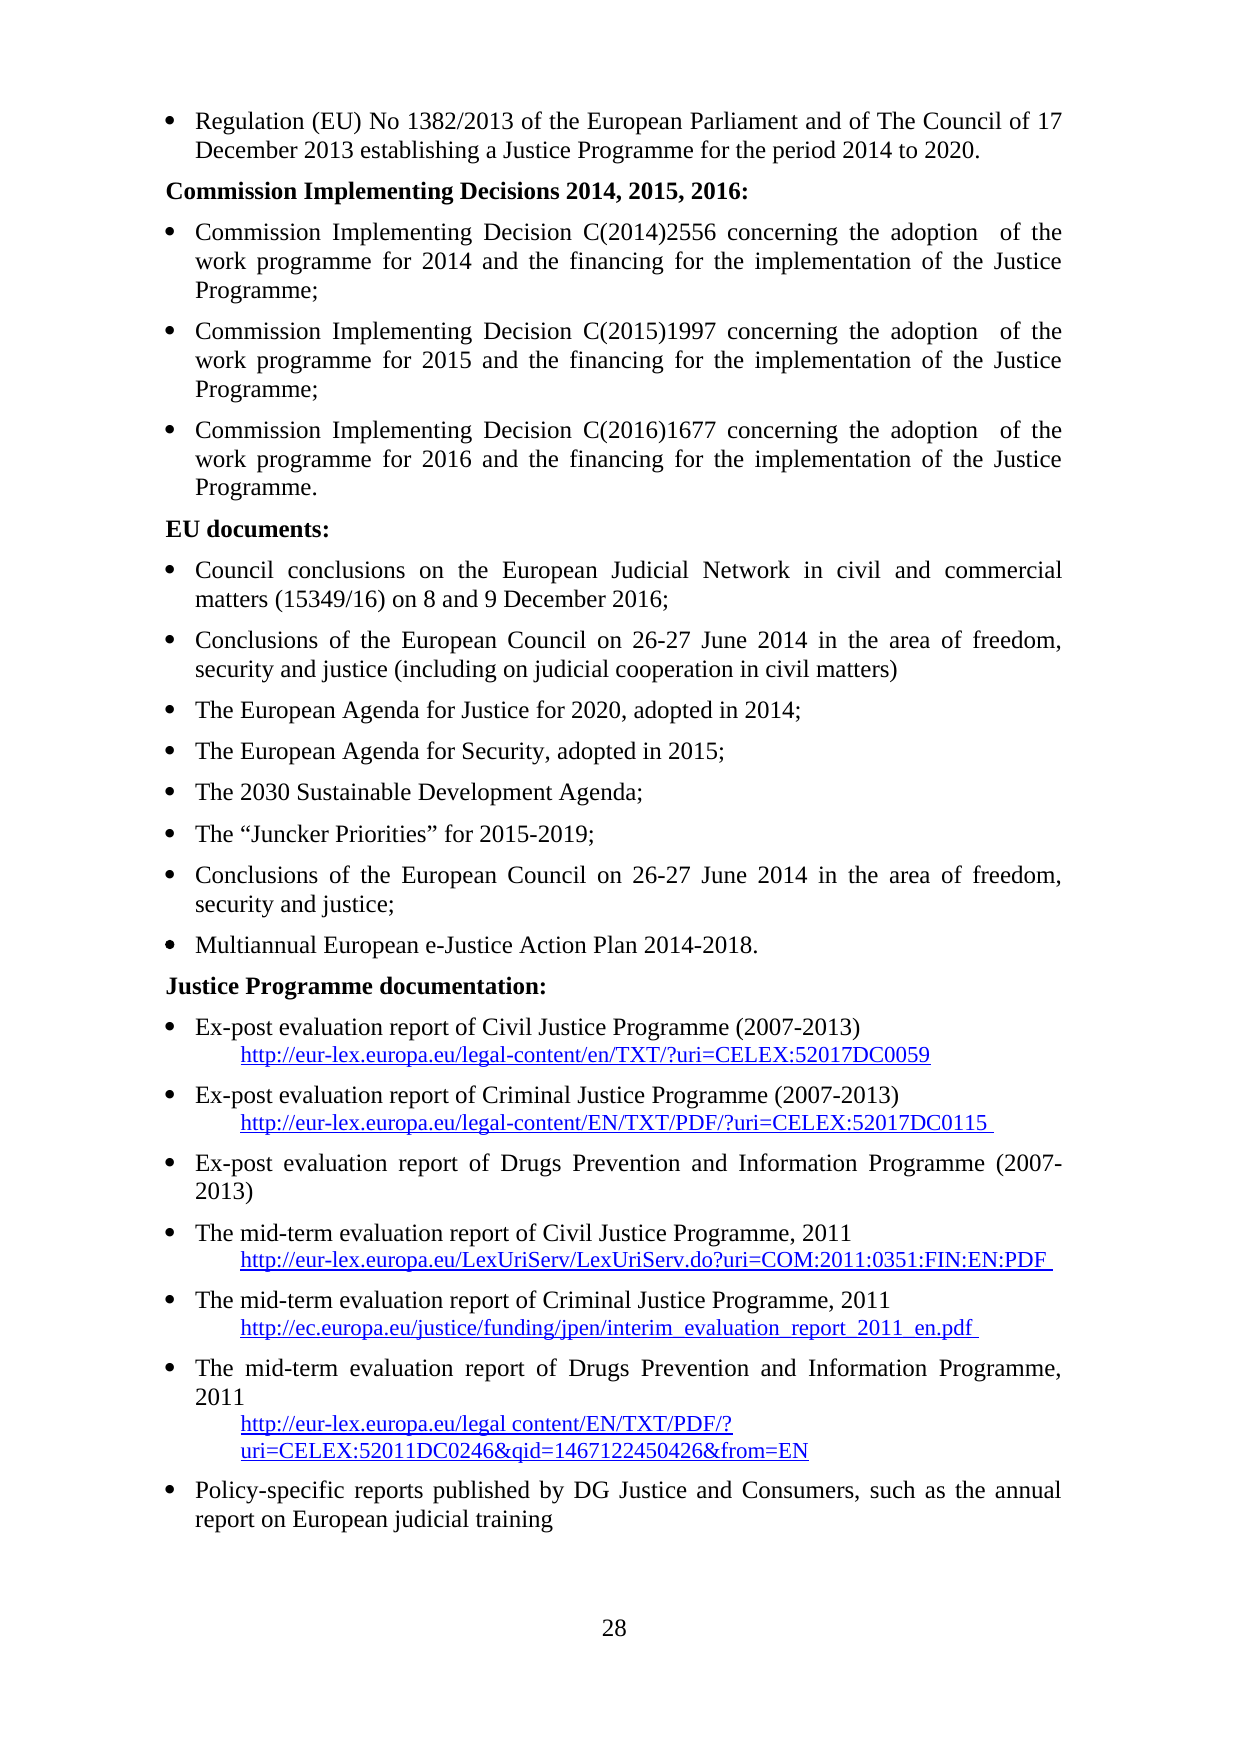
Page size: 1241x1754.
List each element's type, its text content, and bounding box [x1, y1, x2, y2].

list The mid-term evaluation report of Drugs Prevention and Information Programme, 2011 [165, 1353, 1063, 1410]
list Commission Implementing Decision C(2016)1677 concerning the adoption of the work programme for 2016 and the financing for the implementation of the Justice Programme. [165, 415, 1063, 501]
list Regulation (EU) No 1382/2013 of the European Parliament and of The Council of 17 December 2013 establishing a Justice Programme for the period 2014 to 2020. [165, 106, 1063, 164]
text http://eur-lex.europa.eu/legal content/EN/TXT/PDF/?uri=CELEX:52011DC0246&qid=1467122450426&from=EN [240, 1410, 1063, 1463]
list The European Agenda for Security, adopted in 2015; [165, 736, 1063, 765]
list Policy-specific reports published by DG Justice and Consumers, such as the annual report on European judicial training [165, 1476, 1063, 1533]
list Commission Implementing Decision C(2015)1997 concerning the adoption of the work programme for 2015 and the financing for the implementation of the Justice Programme; [165, 316, 1063, 402]
text EU documents: [165, 514, 1063, 542]
list The “Juncker Priorities” for 2015-2019; [165, 819, 1063, 847]
list The 2030 Sustainable Development Agenda; [165, 777, 1063, 806]
text http://eur-lex.europa.eu/legal-content/en/TXT/?uri=CELEX:52017DC0059 [240, 1041, 1063, 1068]
text http://eur-lex.europa.eu/legal-content/EN/TXT/PDF/?uri=CELEX:52017DC0115 [240, 1109, 1063, 1135]
text Commission Implementing Decisions 2014, 2015, 2016: [165, 176, 1063, 205]
list The European Agenda for Justice for 2020, adopted in 2014; [165, 695, 1063, 724]
list Conclusions of the European Council on 26-27 June 2014 in the area of freedom, security and justice; [165, 860, 1063, 917]
list Ex-post evaluation report of Civil Justice Programme (2007-2013) [165, 1012, 1063, 1041]
list Ex-post evaluation report of Drugs Prevention and Information Programme (2007-2013) [165, 1148, 1063, 1205]
text http://eur-lex.europa.eu/LexUriServ/LexUriServ.do?uri=COM:2011:0351:FIN:EN:PDF [240, 1246, 1063, 1273]
list The mid-term evaluation report of Civil Justice Programme, 2011 [165, 1218, 1063, 1246]
list Conclusions of the European Council on 26-27 June 2014 in the area of freedom, security and justice (including on judicial cooperation in civil matters) [165, 625, 1063, 682]
list The mid-term evaluation report of Criminal Justice Programme, 2011 [165, 1285, 1063, 1314]
text http://ec.europa.eu/justice/funding/jpen/interim_evaluation_report_2011_en.pdf [240, 1314, 1063, 1340]
list Ex-post evaluation report of Criminal Justice Programme (2007-2013) [165, 1080, 1063, 1109]
list Council conclusions on the European Judicial Network in civil and commercial matters (15349/16) on 8 and 9 December 2016; [165, 555, 1063, 612]
list Multiannual European e-Justice Action Plan 2014-2018. [165, 930, 1063, 959]
list Commission Implementing Decision C(2014)2556 concerning the adoption of the work programme for 2014 and the financing for the implementation of the Justice Programme; [165, 217, 1063, 304]
text Justice Programme documentation: [165, 971, 1063, 1000]
